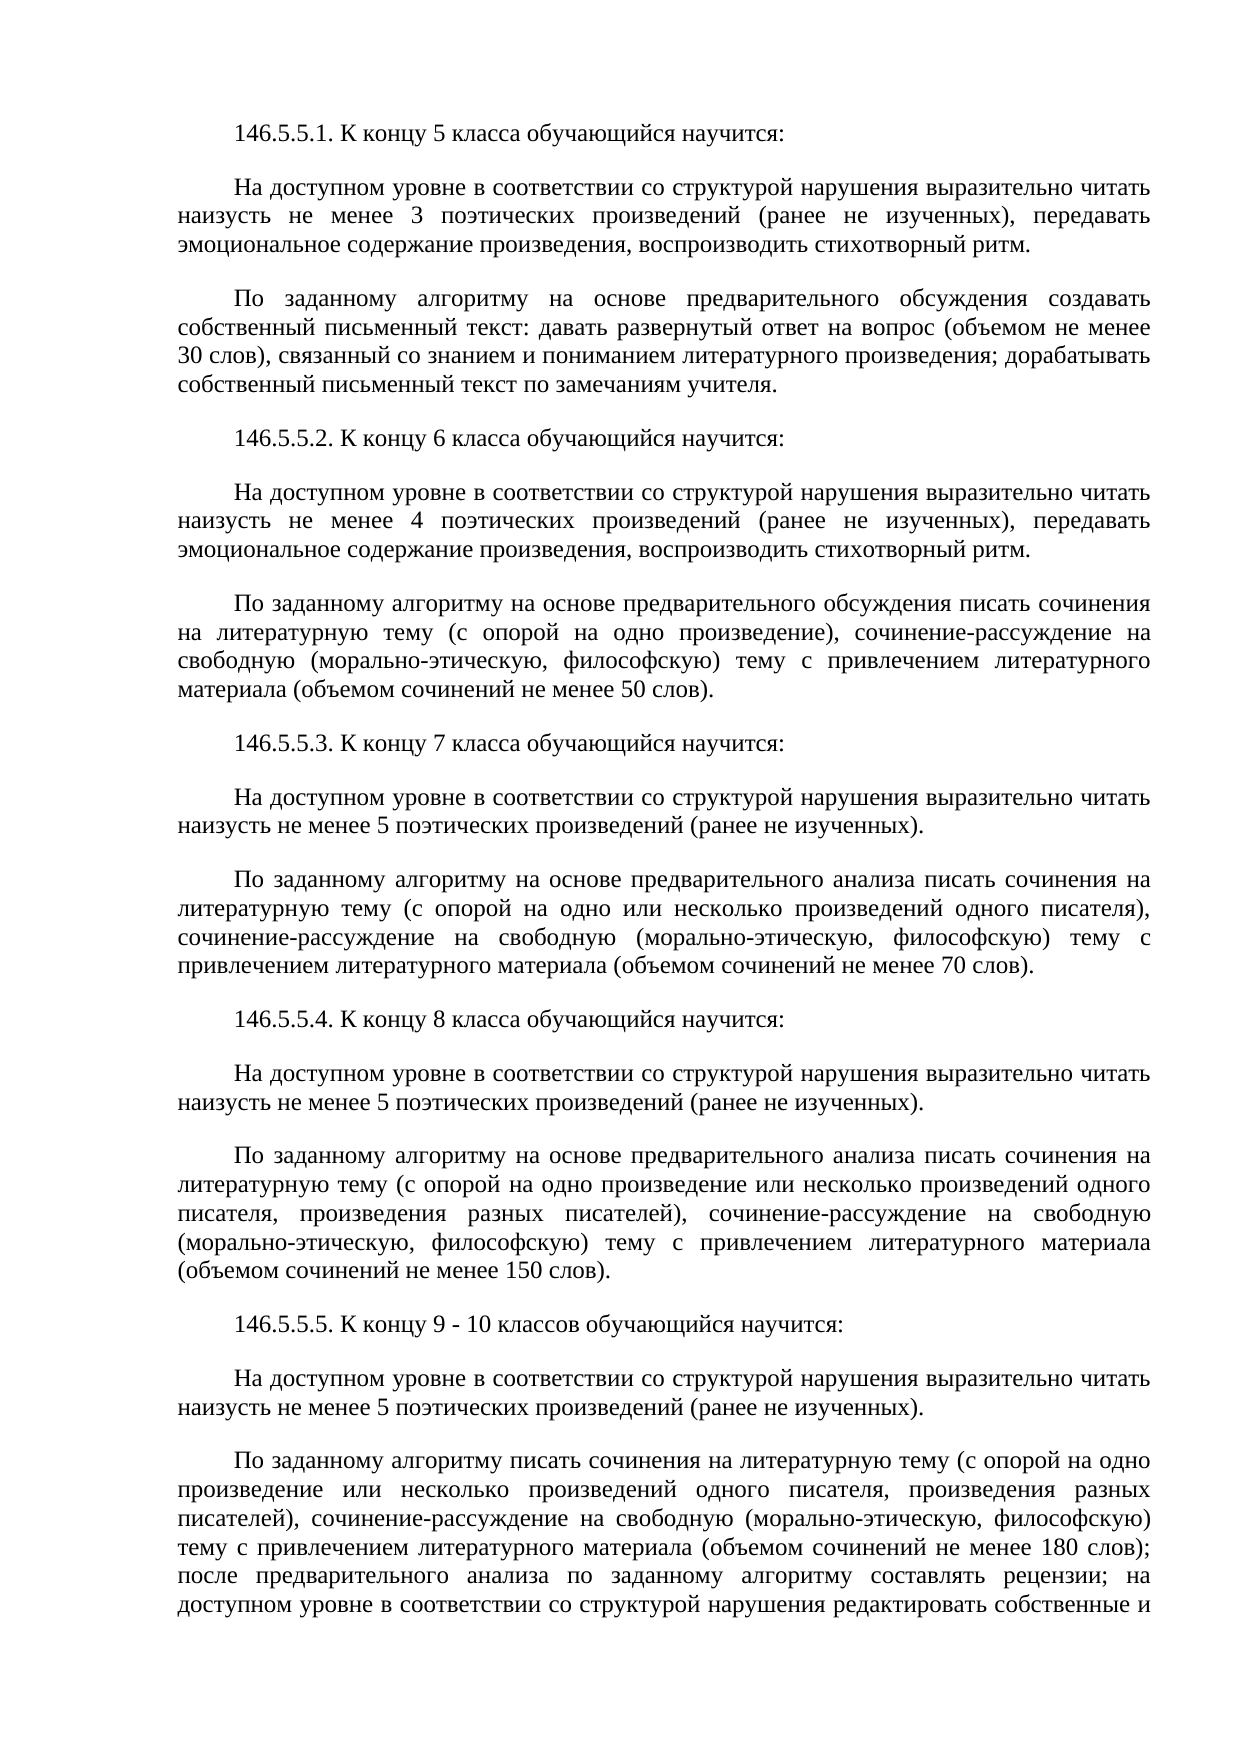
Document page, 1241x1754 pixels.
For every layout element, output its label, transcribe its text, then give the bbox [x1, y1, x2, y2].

text 146.5.5.3. К концу 7 класса обучающийся научится: [177, 728, 1152, 757]
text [177, 1446, 1152, 1618]
text 146.5.5.2. К концу 6 класса обучающийся научится: [177, 423, 1152, 452]
text 146.5.5.1. К концу 5 класса обучающийся научится: [177, 118, 1152, 147]
text 146.5.5.5. К концу 9 - 10 классов обучающийся научится: [177, 1309, 1152, 1338]
text На доступном уровне в соответствии со структурой нарушения выразительно читать наизусть не менее 5 поэтических произведений (ранее не изученных). [177, 1363, 1152, 1421]
text На доступном уровне в соответствии со структурой нарушения выразительно читать наизусть не менее 5 поэтических произведений (ранее не изученных). [177, 1058, 1152, 1116]
text 146.5.5.4. К концу 8 класса обучающийся научится: [177, 1004, 1152, 1033]
text По заданному алгоритму на основе предварительного анализа писать сочинения на литературную тему (с опорой на одно произведение или несколько произведений одного писателя, произведения разных писателей), сочинение-рассуждение на свободную (морально-этическую, философскую) тему с привлечением литературного материала (объемом сочинений не менее 150 слов). [177, 1141, 1152, 1284]
text На доступном уровне в соответствии со структурой нарушения выразительно читать наизусть не менее 3 поэтических произведений (ранее не изученных), передавать эмоциональное содержание произведения, воспроизводить стихотворный ритм. [177, 172, 1152, 258]
text На доступном уровне в соответствии со структурой нарушения выразительно читать наизусть не менее 5 поэтических произведений (ранее не изученных). [177, 782, 1152, 839]
text На доступном уровне в соответствии со структурой нарушения выразительно читать наизусть не менее 4 поэтических произведений (ранее не изученных), передавать эмоциональное содержание произведения, воспроизводить стихотворный ритм. [177, 477, 1152, 563]
text По заданному алгоритму на основе предварительного обсуждения писать сочинения на литературную тему (с опорой на одно произведение), сочинение-рассуждение на свободную (морально-этическую, философскую) тему с привлечением литературного материала (объемом сочинений не менее 50 слов). [177, 588, 1152, 703]
text По заданному алгоритму на основе предварительного анализа писать сочинения на литературную тему (с опорой на одно или несколько произведений одного писателя), сочинение-рассуждение на свободную (морально-этическую, философскую) тему с привлечением литературного материала (объемом сочинений не менее 70 слов). [177, 864, 1152, 979]
text По заданному алгоритму на основе предварительного обсуждения создавать собственный письменный текст: давать развернутый ответ на вопрос (объемом не менее 30 слов), связанный со знанием и пониманием литературного произведения; дорабатывать собственный письменный текст по замечаниям учителя. [177, 283, 1152, 398]
